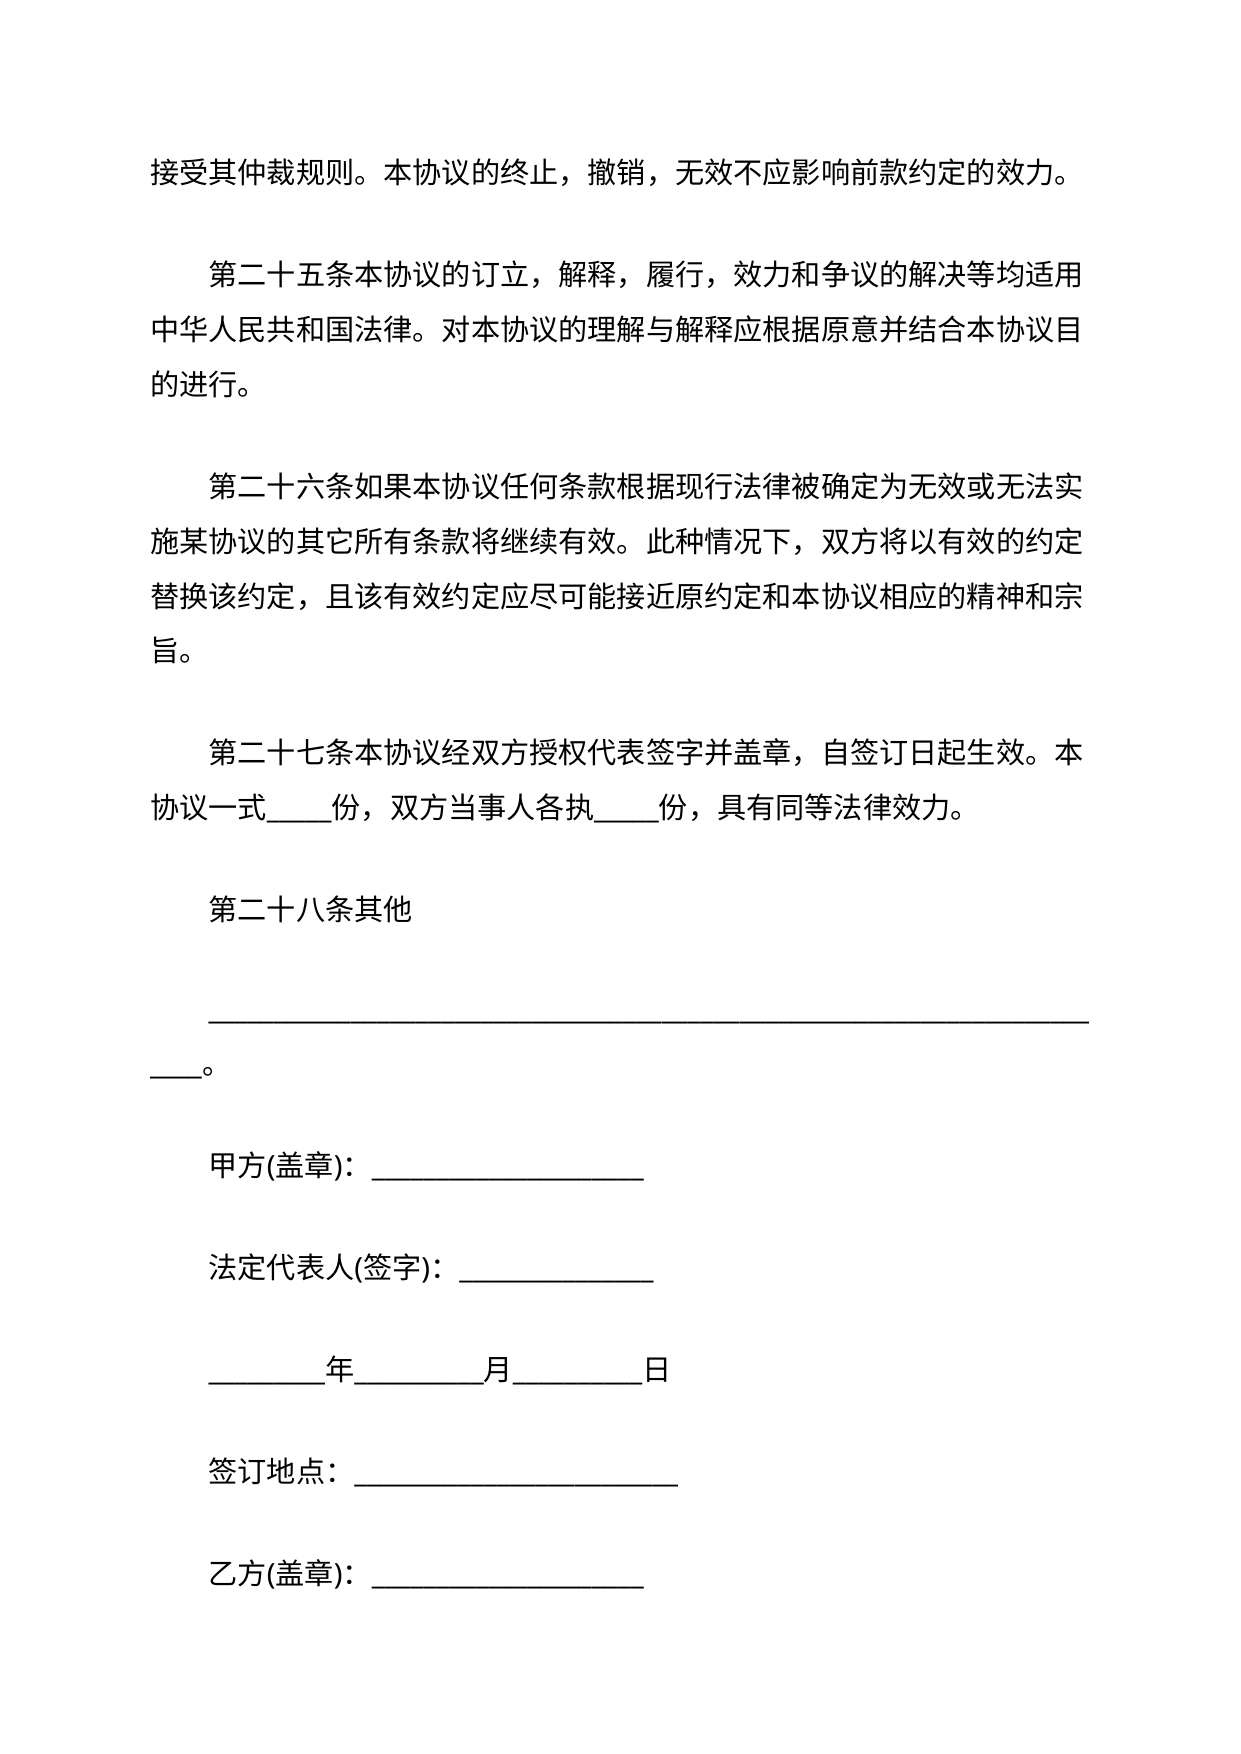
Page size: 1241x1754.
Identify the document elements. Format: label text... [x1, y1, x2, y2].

text 第二十五条本协议的订立，解释，履行，效力和争议的解决等均适用中华人民共和国法律。对本协议的理解与解释应根据原意并结合本协议目的进行。 [150, 252, 1090, 404]
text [150, 150, 1090, 192]
text 乙方(盖章)：_____________________ [150, 1551, 1090, 1593]
text 第二十七条本协议经双方授权代表签字并盖章，自签订日起生效。本协议一式_____份，双方当事人各执_____份，具有同等法律效力。 [150, 730, 1090, 827]
text 甲方(盖章)：_____________________ [150, 1143, 1090, 1185]
text ________________________________________________________________________。 [150, 988, 1090, 1083]
text 法定代表人(签字)：_______________ [150, 1245, 1090, 1287]
text 签订地点：_________________________ [150, 1449, 1090, 1491]
text _________年__________月__________日 [150, 1347, 1090, 1389]
text 第二十六条如果本协议任何条款根据现行法律被确定为无效或无法实施某协议的其它所有条款将继续有效。此种情况下，双方将以有效的约定替换该约定，且该有效约定应尽可能接近原约定和本协议相应的精神和宗旨。 [150, 463, 1090, 670]
text 第二十八条其他 [150, 887, 1090, 929]
